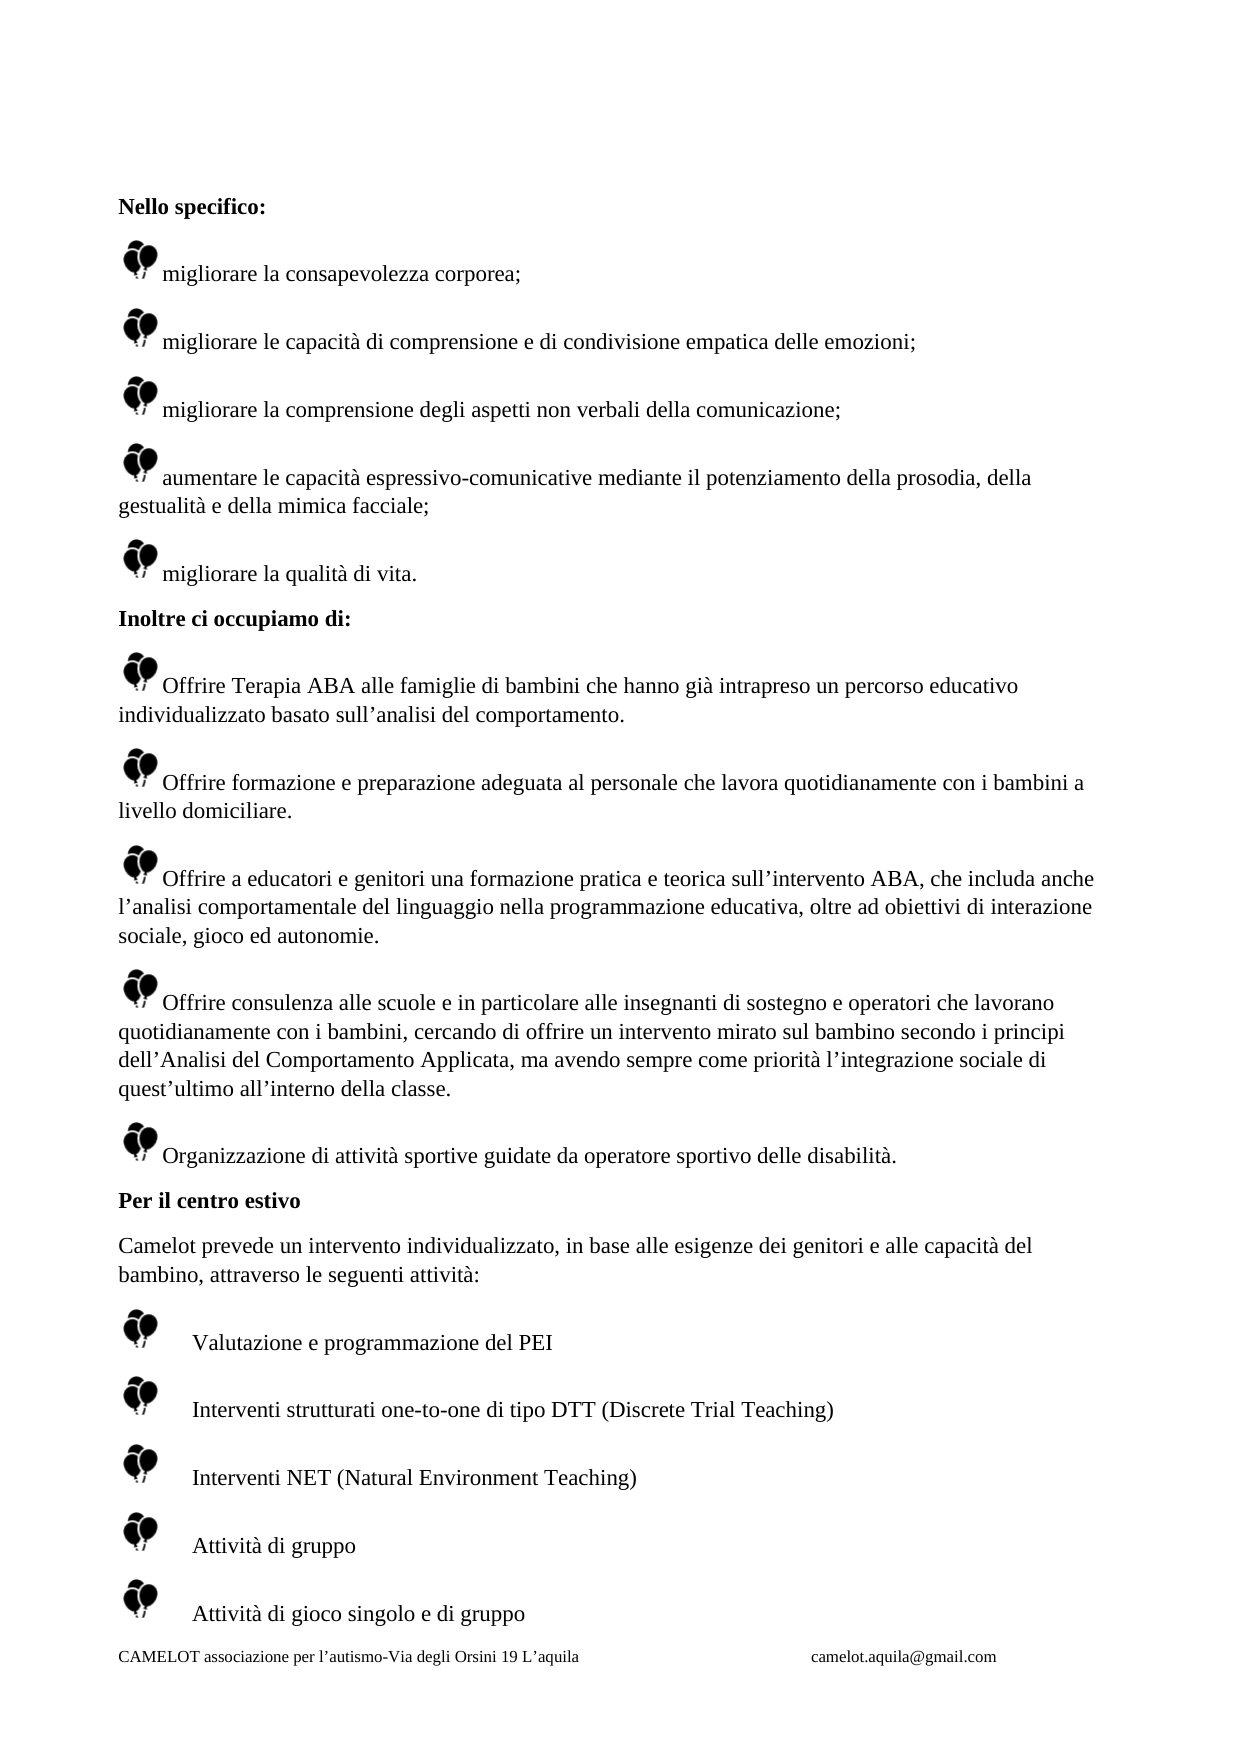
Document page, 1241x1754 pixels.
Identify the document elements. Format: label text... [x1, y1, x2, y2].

text migliorare le capacità di comprensione e di condivisione empatica delle emozioni; [118, 306, 1122, 354]
picture [118, 373, 163, 418]
picture [118, 966, 163, 1011]
text Offrire formazione e preparazione adeguata al personale che lavora quotidianamente con i bambini a livello domiciliare. [118, 746, 1122, 823]
text Nello specifico: [118, 193, 1122, 219]
text migliorare la consapevolezza corporea; [118, 238, 1122, 287]
text Offrire Terapia ABA alle famiglie di bambini che hanno già intrapreso un percorso educativo individualizzato basato sull’analisi del comportamento. [118, 650, 1122, 727]
text Camelot prevede un intervento individualizzato, in base alle esigenze dei genitori e alle capacità del bambino, attraverso le seguenti attività: [118, 1233, 1122, 1287]
text Attività di gruppo [118, 1509, 1122, 1558]
picture [118, 1577, 163, 1621]
text Interventi strutturati one-to-one di tipo DTT (Discrete Trial Teaching) [118, 1374, 1122, 1423]
text Valutazione e programmazione del PEI [118, 1306, 1122, 1355]
text Attività di gioco singolo e di gruppo [118, 1577, 1122, 1626]
text aumentare le capacità espressivo-comunicative mediante il potenziamento della prosodia, della gestualità e della mimica facciale; [118, 441, 1122, 518]
picture [118, 1509, 163, 1554]
picture [118, 746, 163, 790]
picture [118, 305, 163, 350]
picture [118, 650, 163, 694]
text migliorare la comprensione degli aspetti non verbali della comunicazione; [118, 373, 1122, 422]
picture [118, 1306, 163, 1351]
text migliorare la qualità di vita. [118, 537, 1122, 586]
picture [118, 842, 163, 887]
picture [118, 1441, 163, 1486]
text Inoltre ci occupiamo di: [118, 605, 1122, 631]
text Organizzazione di attività sportive guidate da operatore sportivo delle disabilità. [118, 1120, 1122, 1169]
picture [118, 537, 163, 581]
text Per il centro estivo [118, 1187, 1122, 1214]
picture [118, 1373, 163, 1418]
picture [118, 1119, 163, 1164]
picture [118, 441, 163, 485]
text Offrire consulenza alle scuole e in particolare alle insegnanti di sostegno e operatori che lavorano quotidianamente con i bambini, cercando di offrire un intervento mirato sul bambino secondo i principi dell’Analisi del Comportamento Applicata, ma avendo sempre come priorità l’integrazione sociale di quest’ultimo all’interno della classe. [118, 967, 1122, 1101]
picture [118, 237, 163, 282]
text Interventi NET (Natural Environment Teaching) [118, 1442, 1122, 1491]
text Offrire a educatori e genitori una formazione pratica e teorica sull’intervento ABA, che includa anche l’analisi comportamentale del linguaggio nella programmazione educativa, oltre ad obiettivi di interazione sociale, gioco ed autonomie. [118, 842, 1122, 948]
